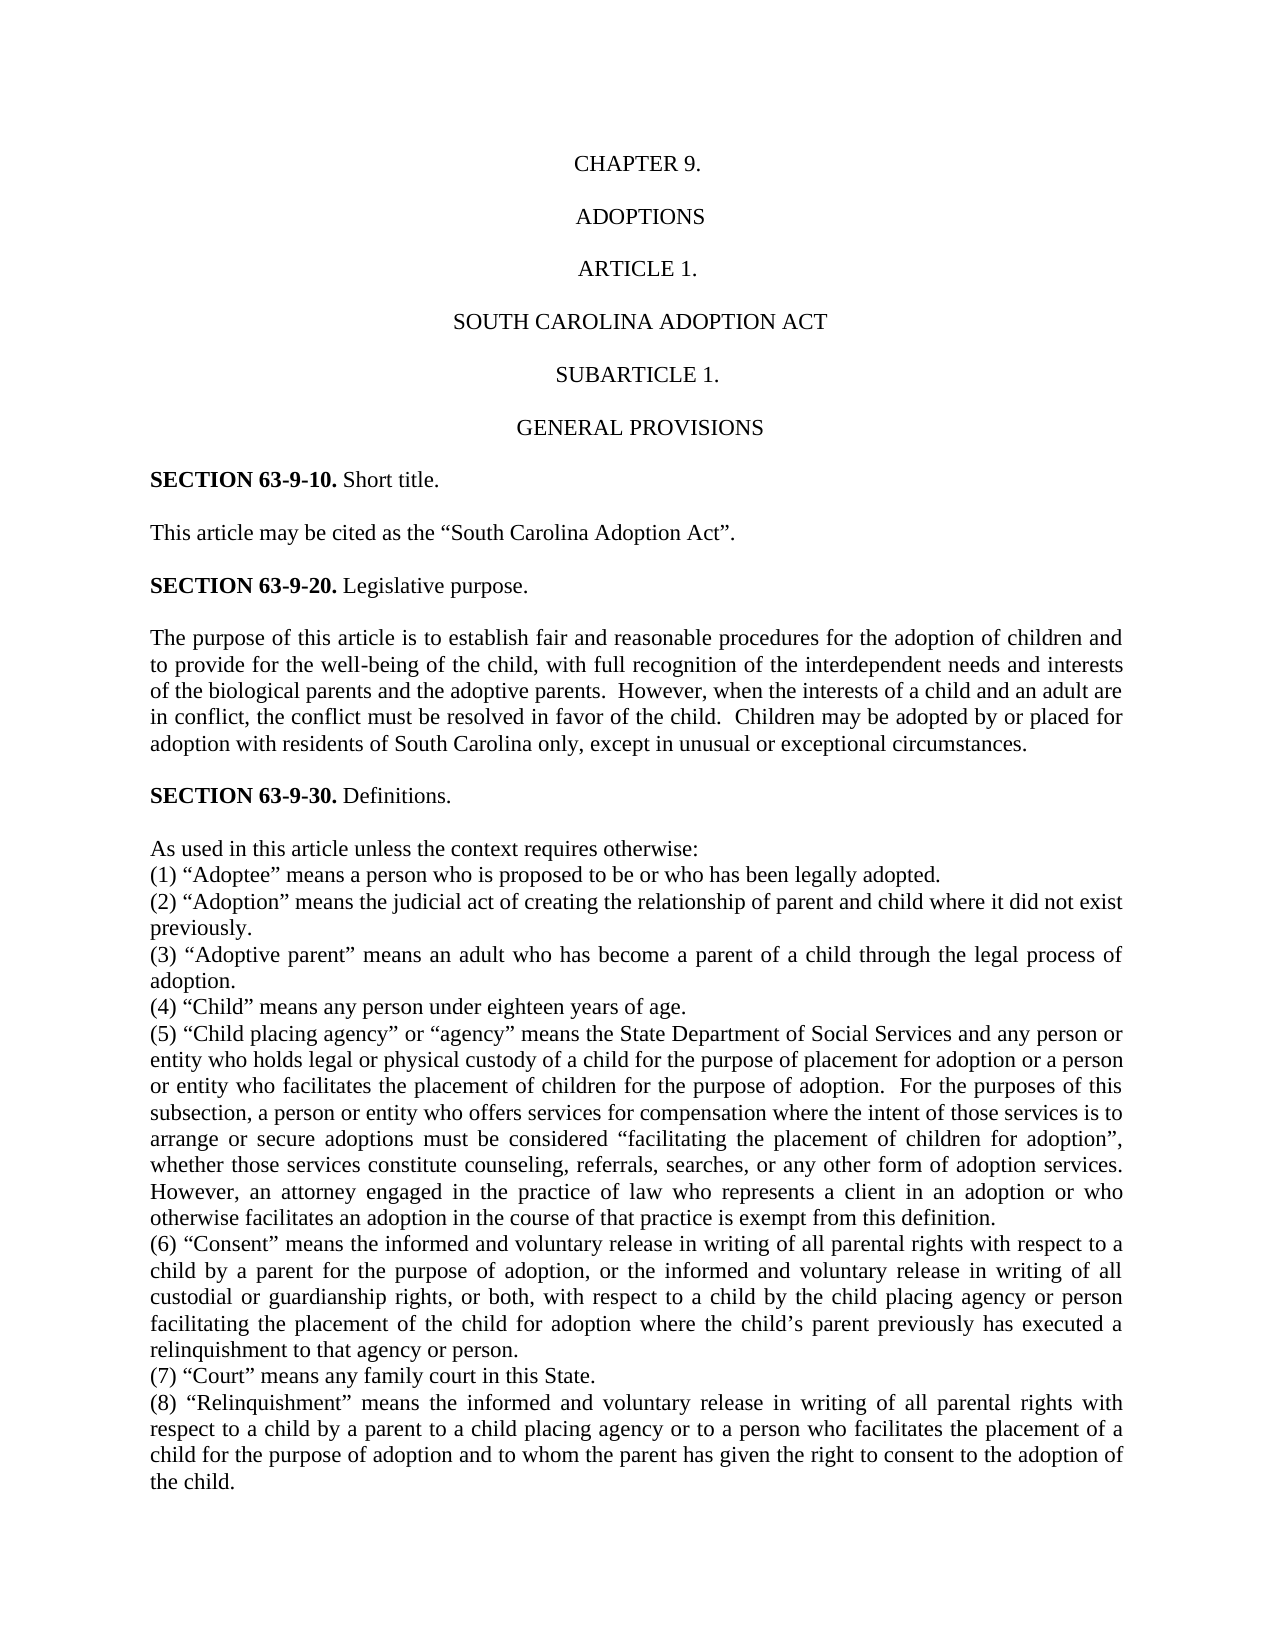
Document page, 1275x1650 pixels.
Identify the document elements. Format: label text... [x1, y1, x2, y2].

text ADOPTIONS [150, 203, 1125, 229]
text SECTION 63-9-10. Short title. [150, 466, 1125, 493]
text SECTION 63-9-20. Legislative purpose. [150, 572, 1125, 598]
text (2) “Adoption” means the judicial act of creating the relationship of parent and child where it did not exist previously. [150, 888, 1125, 941]
text SECTION 63-9-30. Definitions. [150, 782, 1125, 809]
text ARTICLE 1. [150, 255, 1125, 282]
text (3) “Adoptive parent” means an adult who has become a parent of a child through the legal process of adoption. [150, 941, 1125, 993]
text As used in this article unless the context requires otherwise: [150, 835, 1125, 862]
text (7) “Court” means any family court in this State. [150, 1362, 1125, 1389]
text SUBARTICLE 1. [150, 361, 1125, 387]
text (6) “Consent” means the informed and voluntary release in writing of all parental rights with respect to a child by a parent for the purpose of adoption, or the informed and voluntary release in writing of all custodial or guardianship rights, or both, with respect to a child by the child placing agency or person facilitating the placement of the child for adoption where the child’s parent previously has executed a relinquishment to that agency or person. [150, 1231, 1125, 1362]
text (5) “Child placing agency” or “agency” means the State Department of Social Services and any person or entity who holds legal or physical custody of a child for the purpose of placement for adoption or a person or entity who facilitates the placement of children for the purpose of adoption. For the purposes of this subsection, a person or entity who offers services for compensation where the intent of those services is to arrange or secure adoptions must be considered “facilitating the placement of children for adoption”, whether those services constitute counseling, referrals, searches, or any other form of adoption services. However, an attorney engaged in the practice of law who represents a client in an adoption or who otherwise facilitates an adoption in the course of that practice is exempt from this definition. [150, 1020, 1125, 1231]
text CHAPTER 9. [150, 150, 1125, 176]
text (8) “Relinquishment” means the informed and voluntary release in writing of all parental rights with respect to a child by a parent to a child placing agency or to a person who facilitates the placement of a child for the purpose of adoption and to whom the parent has given the right to consent to the adoption of the child. [150, 1389, 1125, 1494]
text (1) “Adoptee” means a person who is proposed to be or who has been legally adopted. [150, 862, 1125, 888]
text This article may be cited as the “South Carolina Adoption Act”. [150, 519, 1125, 545]
text The purpose of this article is to establish fair and reasonable procedures for the adoption of children and to provide for the well-being of the child, with full recognition of the interdependent needs and interests of the biological parents and the adoptive parents. However, when the interests of a child and an adult are in conflict, the conflict must be resolved in favor of the child. Children may be adopted by or placed for adoption with residents of South Carolina only, except in unusual or exceptional circumstances. [150, 624, 1125, 756]
text SOUTH CAROLINA ADOPTION ACT [150, 308, 1125, 334]
text GENERAL PROVISIONS [150, 413, 1125, 440]
text (4) “Child” means any person under eighteen years of age. [150, 993, 1125, 1020]
